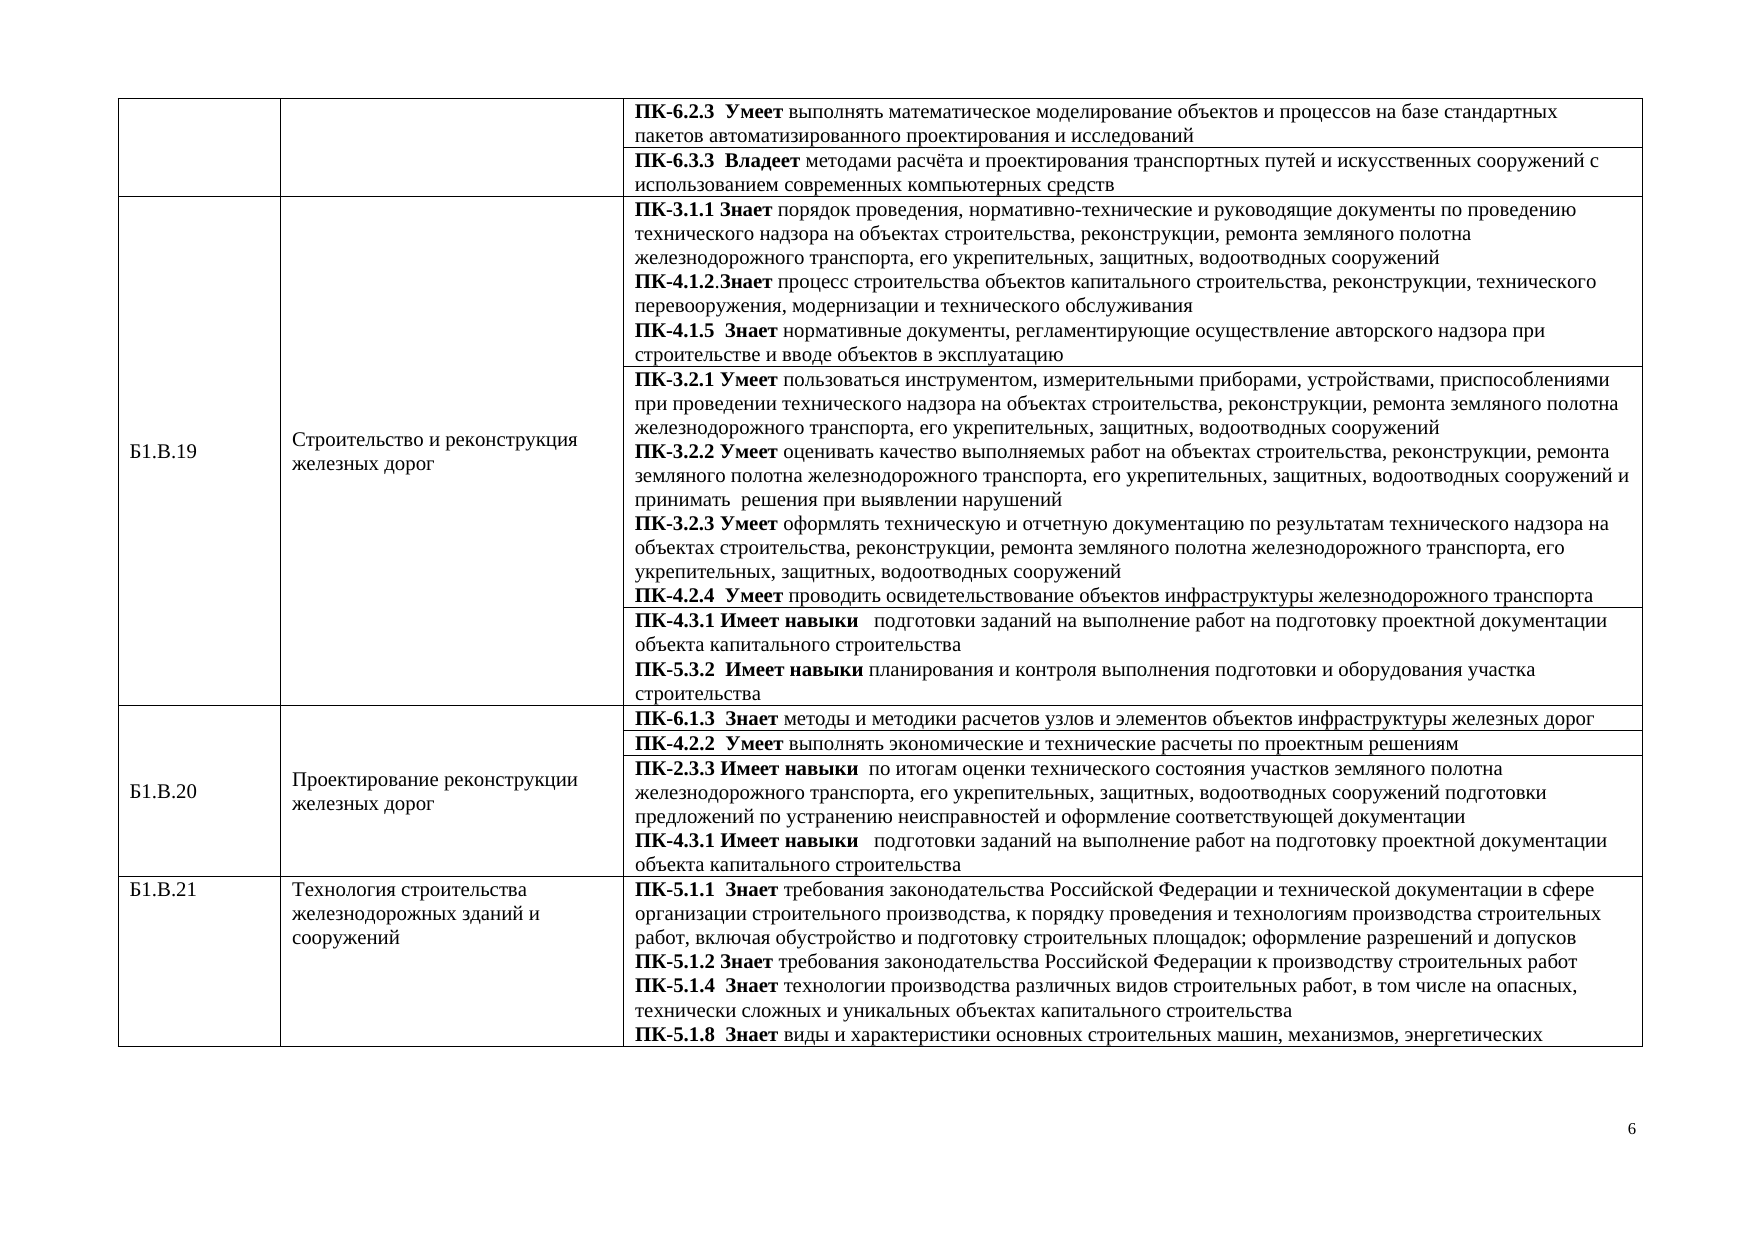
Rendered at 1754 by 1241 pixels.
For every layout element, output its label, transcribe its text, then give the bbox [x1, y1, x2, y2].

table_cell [624, 877, 1642, 1046]
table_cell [281, 877, 623, 1046]
table_cell Б1.В.20 [119, 706, 280, 876]
table_cell Б1.В.19 [119, 197, 280, 704]
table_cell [624, 99, 1642, 147]
table_cell ПК-2.3.3 Имеет навыки по итогам оценки технического состояния участков земляного полотна железнодорожного транспорта, его укрепительных, защитных, водоотводных сооружений подготовки предложений по устранению неисправностей и оформление соответствующей документации ПК-4.3.1 Имеет навыки подготовки заданий на выполнение работ на подготовку проектной документации объекта капитального строительства [624, 756, 1642, 876]
table_cell ПК-4.2.2 Умеет выполнять экономические и технические расчеты по проектным решениям [624, 731, 1642, 755]
table_cell ПК-6.3.3 Владеет методами расчёта и проектирования транспортных путей и искусственных сооружений с использованием современных компьютерных средств [624, 148, 1642, 196]
table_cell Проектирование реконструкции железных дорог [281, 706, 623, 876]
table_cell ПК-3.1.1 Знает порядок проведения, нормативно-технические и руководящие документы по проведению технического надзора на объектах строительства, реконструкции, ремонта земляного полотна железнодорожного транспорта, его укрепительных, защитных, водоотводных сооружений ПК-4.1.2.Знает процесс строительства объектов капитального строительства, реконструкции, технического перевооружения, модернизации и технического обслуживания ПК-4.1.5 Знает нормативные документы, регламентирующие осуществление авторского надзора при строительстве и вводе объектов в эксплуатацию [624, 197, 1642, 366]
table_cell ПК-4.3.1 Имеет навыки подготовки заданий на выполнение работ на подготовку проектной документации объекта капитального строительства ПК-5.3.2 Имеет навыки планирования и контроля выполнения подготовки и оборудования участка строительства [624, 608, 1642, 704]
table_cell ПК-3.2.1 Умеет пользоваться инструментом, измерительными приборами, устройствами, приспособлениями при проведении технического надзора на объектах строительства, реконструкции, ремонта земляного полотна железнодорожного транспорта, его укрепительных, защитных, водоотводных сооружений ПК-3.2.2 Умеет оценивать качество выполняемых работ на объектах строительства, реконструкции, ремонта земляного полотна железнодорожного транспорта, его укрепительных, защитных, водоотводных сооружений и принимать решения при выявлении нарушений ПК-3.2.3 Умеет оформлять техническую и отчетную документацию по результатам технического надзора на объектах строительства, реконструкции, ремонта земляного полотна железнодорожного транспорта, его укрепительных, защитных, водоотводных сооружений ПК-4.2.4 Умеет проводить освидетельствование объектов инфраструктуры железнодорожного транспорта [624, 367, 1642, 607]
table_cell ПК-6.1.3 Знает методы и методики расчетов узлов и элементов объектов инфраструктуры железных дорог [624, 706, 1642, 730]
table_cell Строительство и реконструкция железных дорог [281, 197, 623, 704]
table_cell Б1.В.21 [119, 877, 280, 1046]
